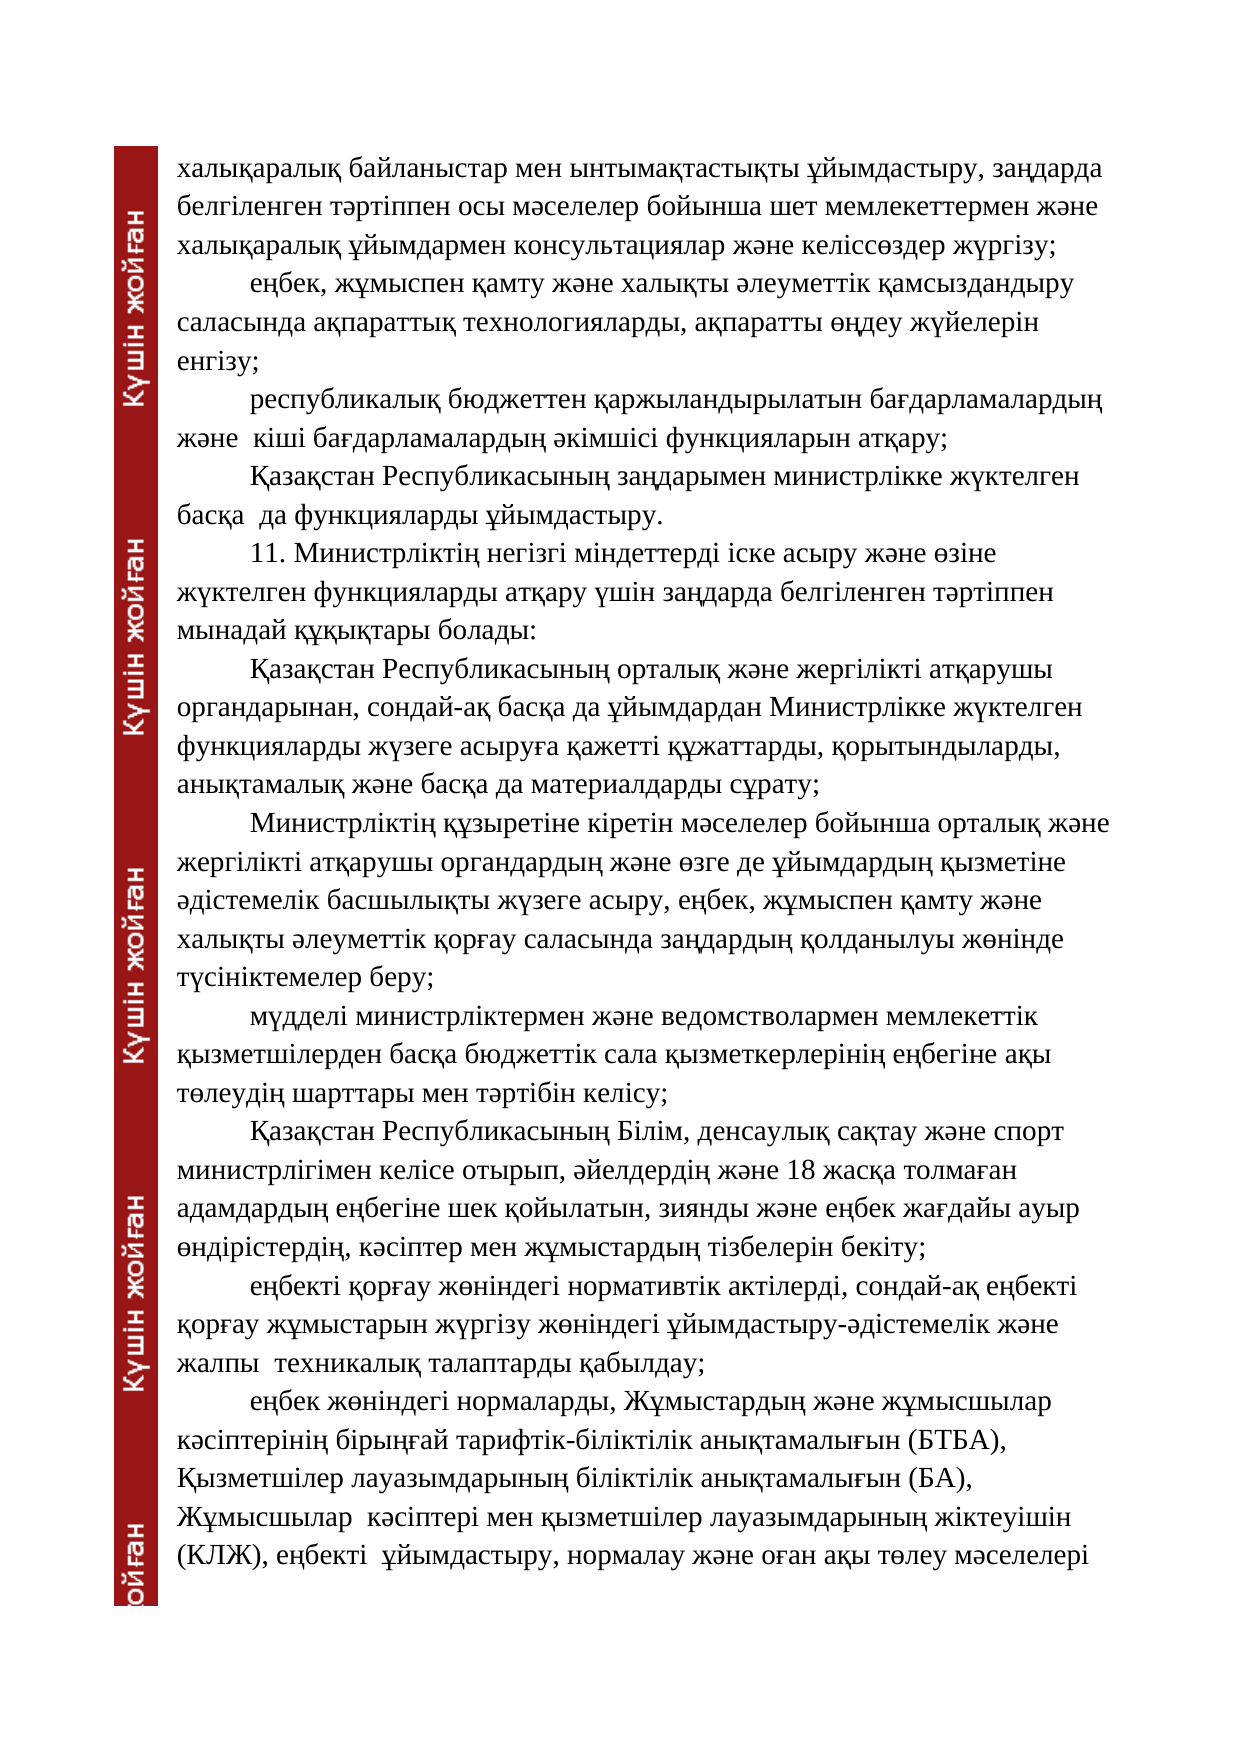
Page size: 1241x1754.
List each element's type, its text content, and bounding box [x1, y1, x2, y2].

picture [114, 1571, 158, 1606]
picture [114, 146, 158, 150]
